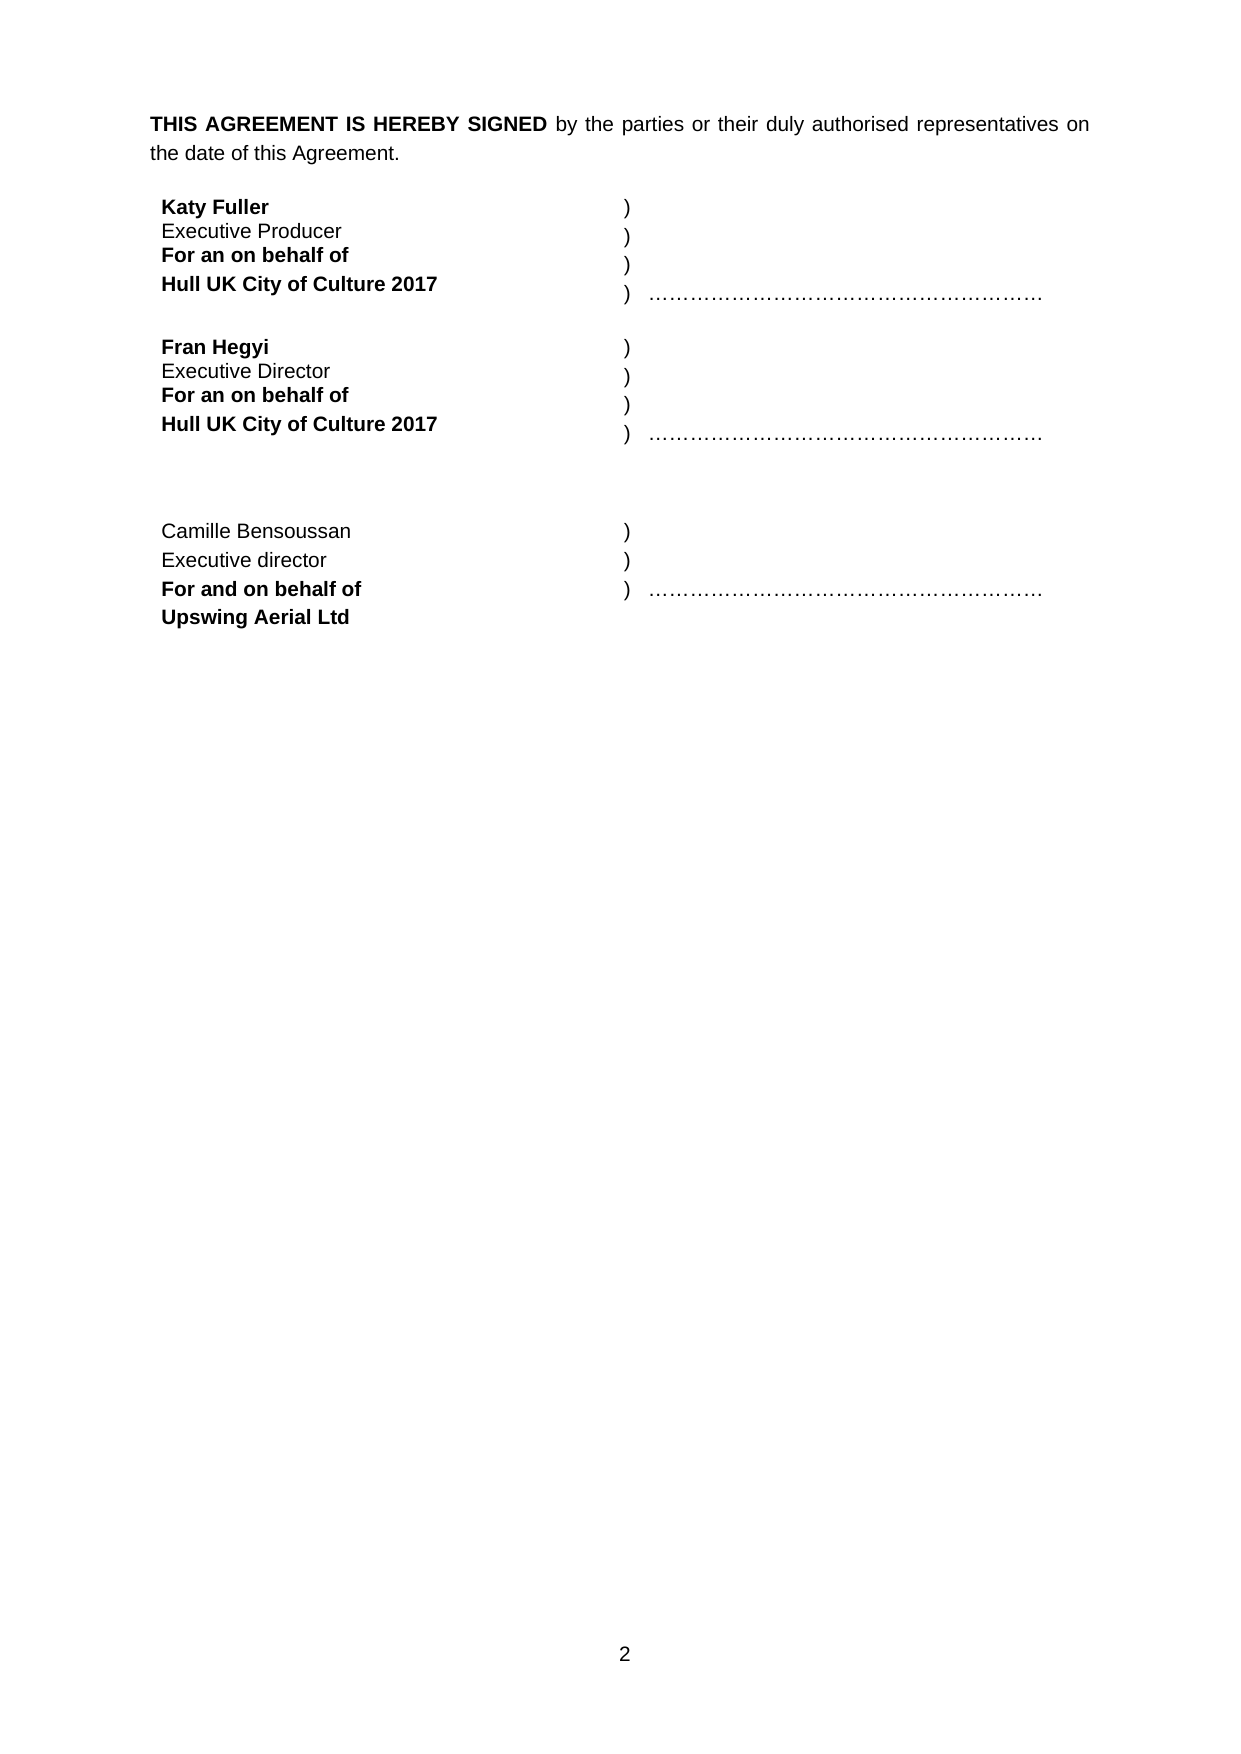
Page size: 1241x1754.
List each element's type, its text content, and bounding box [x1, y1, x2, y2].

table_header ) ) ) ) ………………………………………………… [612, 195, 1090, 335]
table_cell Camille Bensoussan Executive director For and on behalf of Upswing Aerial Ltd [150, 519, 612, 659]
table_cell Fran Hegyi Executive Director For an on behalf of Hull UK City of Culture 2017 [150, 335, 612, 519]
table_cell ) ) ) ) ………………………………………………… [612, 335, 1090, 519]
table_header Katy Fuller Executive Producer For an on behalf of Hull UK City of Culture 2017 [150, 195, 612, 335]
text THIS AGREEMENT IS HEREBY SIGNED by the parties or their duly authorised representatives on the date of this Agreement. [150, 112, 1090, 165]
table_cell ) ) ) ………………………………………………… [612, 519, 1090, 659]
